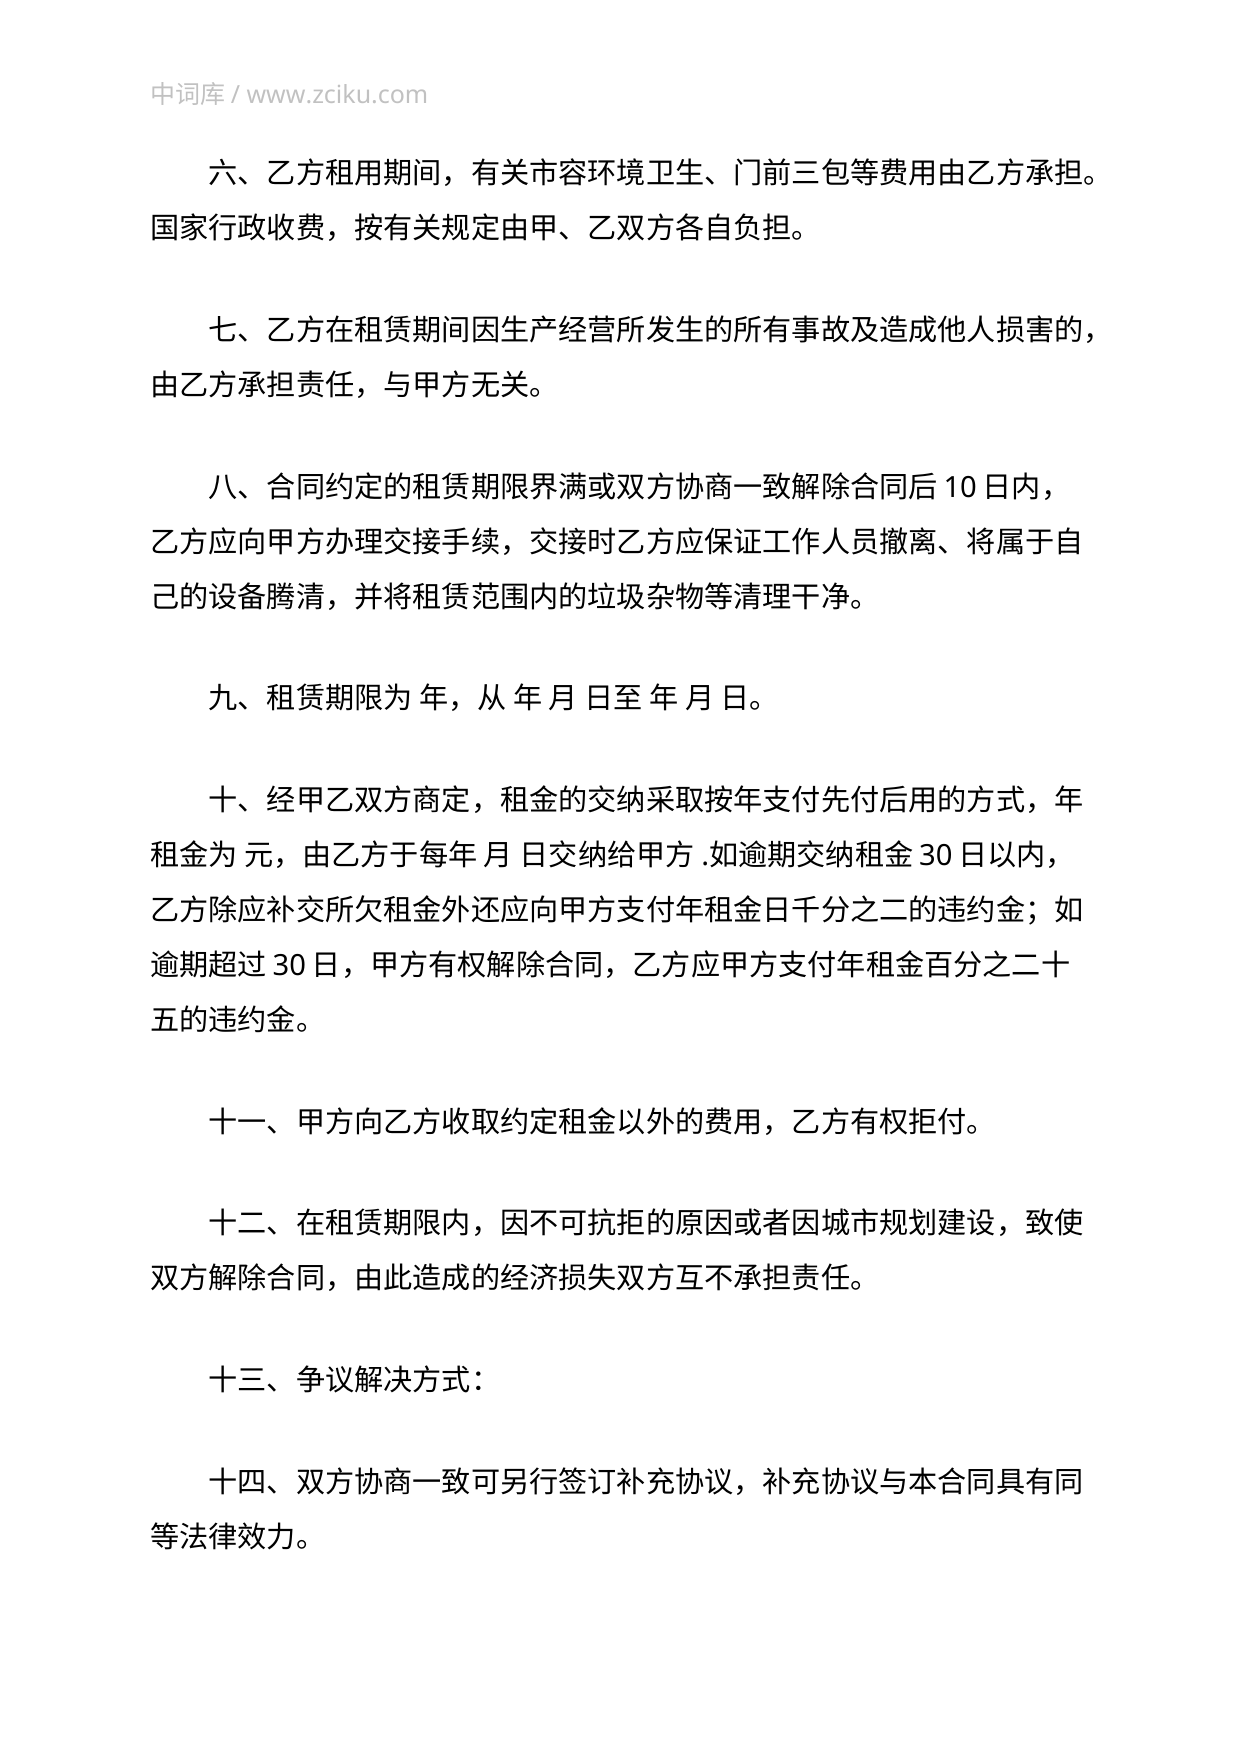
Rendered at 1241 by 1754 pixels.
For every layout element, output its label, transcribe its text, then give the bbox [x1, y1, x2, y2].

text 七、乙方在租赁期间因生产经营所发生的所有事故及造成他人损害的，由乙方承担责任，与甲方无关。 [150, 307, 1090, 404]
text 十三、争议解决方式： [150, 1357, 1090, 1399]
text 十四、双方协商一致可另行签订补充协议，补充协议与本合同具有同等法律效力。 [150, 1458, 1090, 1556]
text 六、乙方租用期间，有关市容环境卫生、门前三包等费用由乙方承担。国家行政收费，按有关规定由甲、乙双方各自负担。 [150, 150, 1090, 247]
text 八、合同约定的租赁期限界满或双方协商一致解除合同后10日内，乙方应向甲方办理交接手续，交接时乙方应保证工作人员撤离、将属于自己的设备腾清，并将租赁范围内的垃圾杂物等清理干净。 [150, 463, 1090, 616]
text 十一、甲方向乙方收取约定租金以外的费用，乙方有权拒付。 [150, 1098, 1090, 1141]
text 九、租赁期限为 年，从 年 月 日至 年 月 日。 [150, 675, 1090, 717]
text 十二、在租赁期限内，因不可抗拒的原因或者因城市规划建设，致使双方解除合同，由此造成的经济损失双方互不承担责任。 [150, 1200, 1090, 1297]
text 十、经甲乙双方商定，租金的交纳采取按年支付先付后用的方式，年租金为 元，由乙方于每年 月 日交纳给甲方 .如逾期交纳租金30日以内，乙方除应补交所欠租金外还应向甲方支付年租金日千分之二的违约金；如逾期超过30日，甲方有权解除合同，乙方应甲方支付年租金百分之二十五的违约金。 [150, 777, 1090, 1039]
